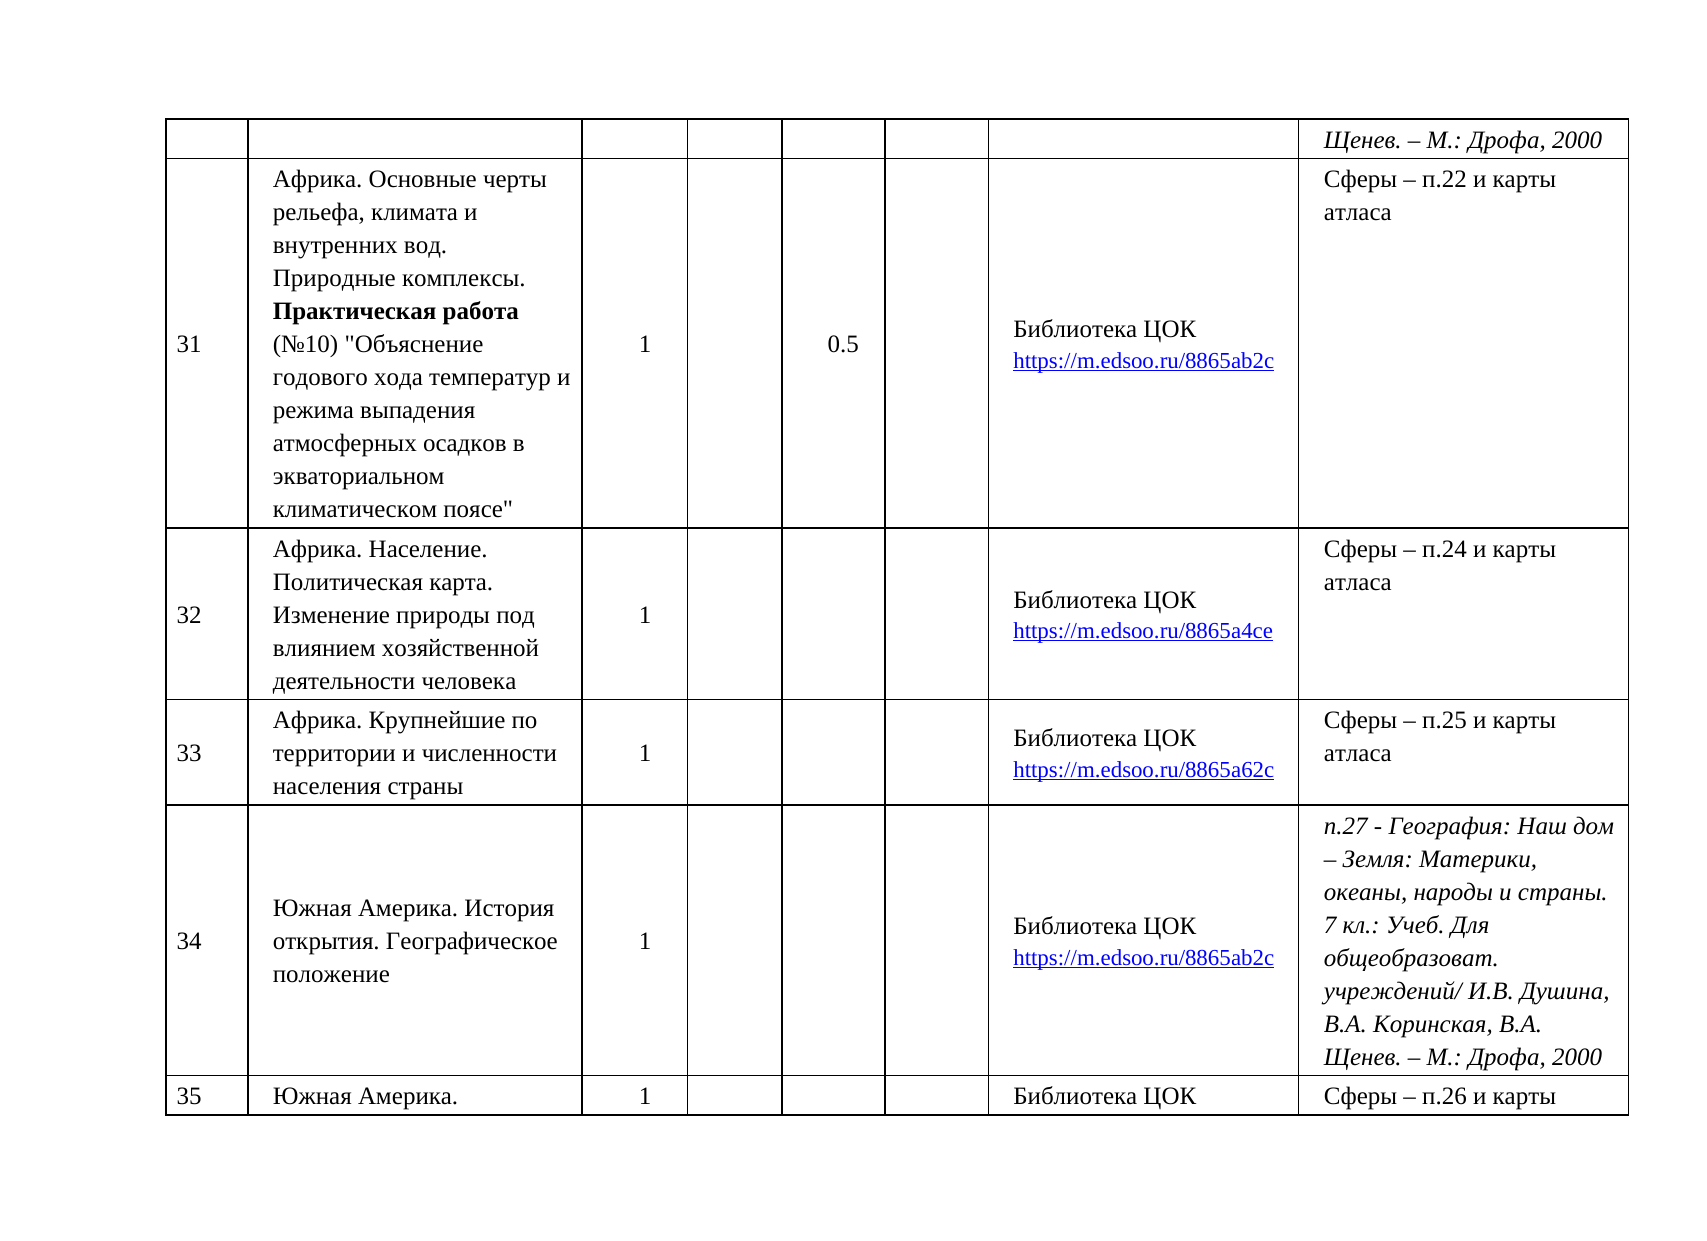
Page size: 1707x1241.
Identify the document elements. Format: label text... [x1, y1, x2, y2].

table_cell [783, 700, 884, 804]
table_cell 1 [583, 120, 687, 157]
table_cell [688, 1076, 781, 1114]
table_cell 35 [167, 1076, 247, 1114]
table_cell Библиотека ЦОК https://m.edsoo.ru/8865ab2c [989, 159, 1298, 527]
table_cell [783, 806, 884, 1074]
table_cell [886, 1076, 988, 1114]
table_cell 34 [167, 806, 247, 1074]
table_cell Африка. Население. Политическая карта. Изменение природы под влиянием хозяйственной деятельности человека [249, 529, 581, 698]
table_cell 30 [167, 120, 247, 157]
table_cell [249, 1076, 581, 1114]
table_cell [688, 529, 781, 698]
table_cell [249, 120, 581, 157]
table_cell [1299, 1076, 1628, 1114]
table_cell 31 [167, 159, 247, 527]
table_cell [688, 120, 781, 157]
table_cell п.27 - География: Наш дом – Земля: Материки, океаны, народы и страны. 7 кл.: Учеб. Для общеобразоват. учреждений/ И.В. Душина, В.А. Коринская, В.А. Щенев. – М.: Дрофа, 2000 [1299, 806, 1628, 1074]
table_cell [1299, 120, 1628, 157]
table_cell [989, 120, 1298, 157]
table_cell [886, 120, 988, 157]
table_cell 1 [583, 700, 687, 804]
table_cell Библиотека ЦОК https://m.edsoo.ru/8865a4ce [989, 529, 1298, 698]
table_cell 1 [583, 806, 687, 1074]
table_cell [688, 159, 781, 527]
table_cell 1 [583, 1076, 687, 1114]
table_cell Сферы – п.24 и карты атласа [1299, 529, 1628, 698]
table_cell [688, 806, 781, 1074]
table_cell Библиотека ЦОК https://m.edsoo.ru/8865ab2c [989, 806, 1298, 1074]
table_cell Африка. Крупнейшие по территории и численности населения страны [249, 700, 581, 804]
table_cell [688, 700, 781, 804]
table_cell Библиотека ЦОК https://m.edsoo.ru/8865a62c [989, 700, 1298, 804]
table_cell Южная Америка. История открытия. Географическое положение [249, 806, 581, 1074]
table_cell 1 [583, 529, 687, 698]
table_cell [886, 529, 988, 698]
table_cell [886, 806, 988, 1074]
table_cell 1 [583, 159, 687, 527]
table_cell [783, 120, 884, 157]
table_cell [989, 1076, 1298, 1114]
table_cell Африка. Основные черты рельефа, климата и внутренних вод. Природные комплексы. Практическая работа (№10) "Объяснение годового хода температур и режима выпадения атмосферных осадков в экваториальном климатическом поясе" [249, 159, 581, 527]
table_cell 0.5 [783, 159, 884, 527]
table_cell Сферы – п.25 и карты атласа [1299, 700, 1628, 804]
table_cell [783, 529, 884, 698]
table_cell 33 [167, 700, 247, 804]
table_cell [783, 1076, 884, 1114]
table_cell [886, 159, 988, 527]
table_cell [886, 700, 988, 804]
table_cell 32 [167, 529, 247, 698]
table_cell Сферы – п.22 и карты атласа [1299, 159, 1628, 527]
